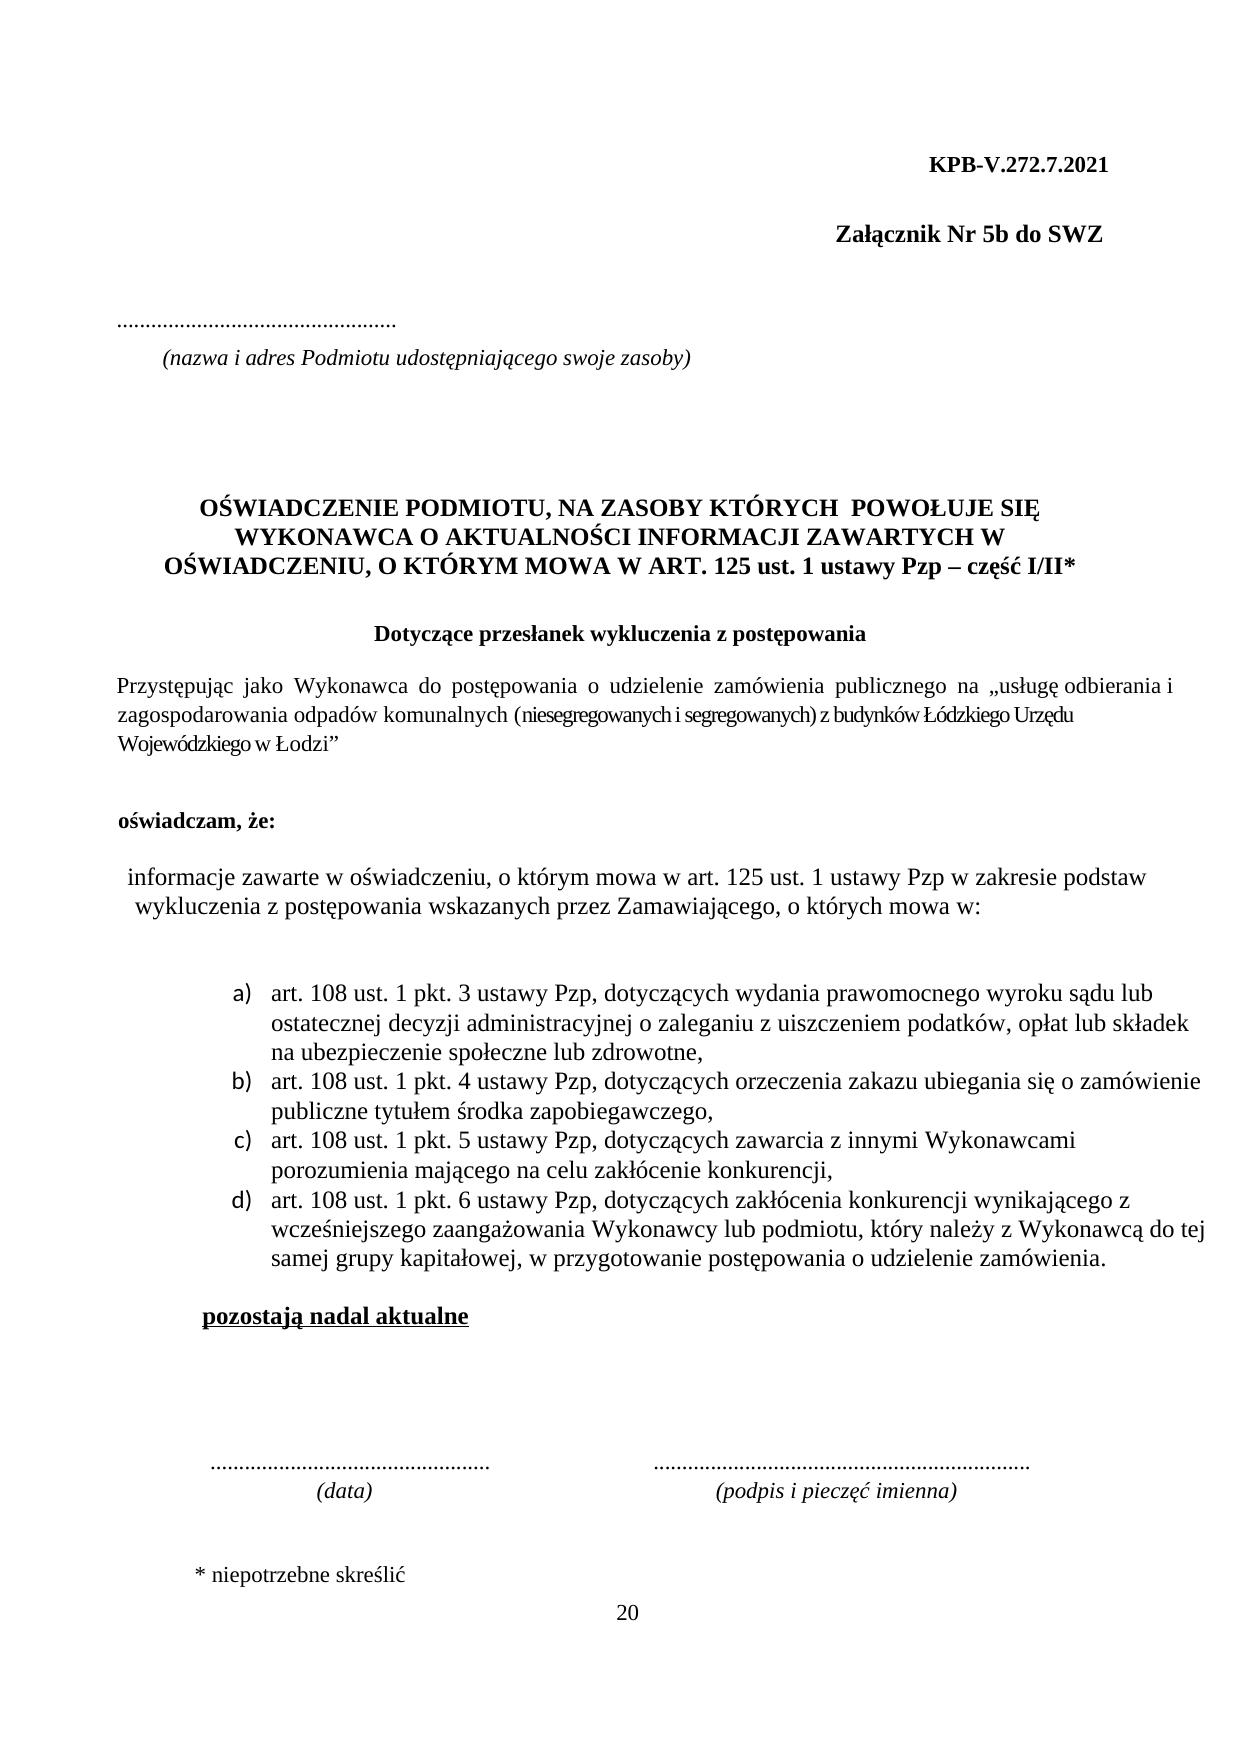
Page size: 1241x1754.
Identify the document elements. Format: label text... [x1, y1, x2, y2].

text pozostają nadal aktualne [46, 1301, 1209, 1329]
list art. 108 ust. 1 pkt. 3 ustawy Pzp, dotyczących wydania prawomocnego wyroku sądu lub ostatecznej decyzji administracyjnej o zaleganiu z uiszczeniem podatków, opłat lub składek na ubezpieczenie społeczne lub zdrowotne, [252, 977, 1209, 1065]
text OŚWIADCZENIE PODMIOTU, NA ZASOBY KTÓRYCH POWOŁUJE SIĘ WYKONAWCA O AKTUALNOŚCI INFORMACJI ZAWARTYCH W OŚWIADCZENIU, O KTÓRYM MOWA W ART. 125 ust. 1 ustawy Pzp – część I/II* [138, 493, 1102, 579]
text KPB-V.272.7.2021 [139, 153, 1109, 178]
text informacje zawarte w oświadczeniu, o którym mowa w art. 125 ust. 1 ustawy Pzp w zakresie podstaw wykluczenia z postępowania wskazanych przez Zamawiającego, o których mowa w: [46, 862, 1209, 920]
text (data) (podpis i pieczęć imienna) [67, 1477, 1209, 1503]
text ................................................. .................................................................. [46, 1448, 1195, 1474]
text (nazwa i adres Podmiotu udostępniającego swoje zasoby) [162, 344, 1209, 370]
text Załącznik Nr 5b do SWZ [46, 219, 1124, 248]
list art. 108 ust. 1 pkt. 4 ustawy Pzp, dotyczących orzeczenia zakazu ubiegania się o zamówienie publiczne tytułem środka zapobiegawczego, [252, 1065, 1209, 1125]
text * niepotrzebne skreślić [46, 1561, 1209, 1587]
text oświadczam, że: [118, 807, 1209, 834]
text ................................................. [116, 306, 1209, 333]
list art. 108 ust. 1 pkt. 5 ustawy Pzp, dotyczących zawarcia z innymi Wykonawcami porozumienia mającego na celu zakłócenie konkurencji, [252, 1125, 1209, 1184]
text Przystępując jako Wykonawca do postępowania o udzielenie zamówienia publicznego na „usługę odbierania i zagospodarowania odpadów komunalnych (niesegregowanych i segregowanych) z budynków Łódzkiego Urzędu Wojewódzkiego w Łodzi” [116, 672, 1209, 756]
text Dotyczące przesłanek wykluczenia z postępowania [139, 620, 1102, 647]
list art. 108 ust. 1 pkt. 6 ustawy Pzp, dotyczących zakłócenia konkurencji wynikającego z wcześniejszego zaangażowania Wykonawcy lub podmiotu, który należy z Wykonawcą do tej samej grupy kapitałowej, w przygotowanie postępowania o udzielenie zamówienia. [252, 1184, 1209, 1272]
